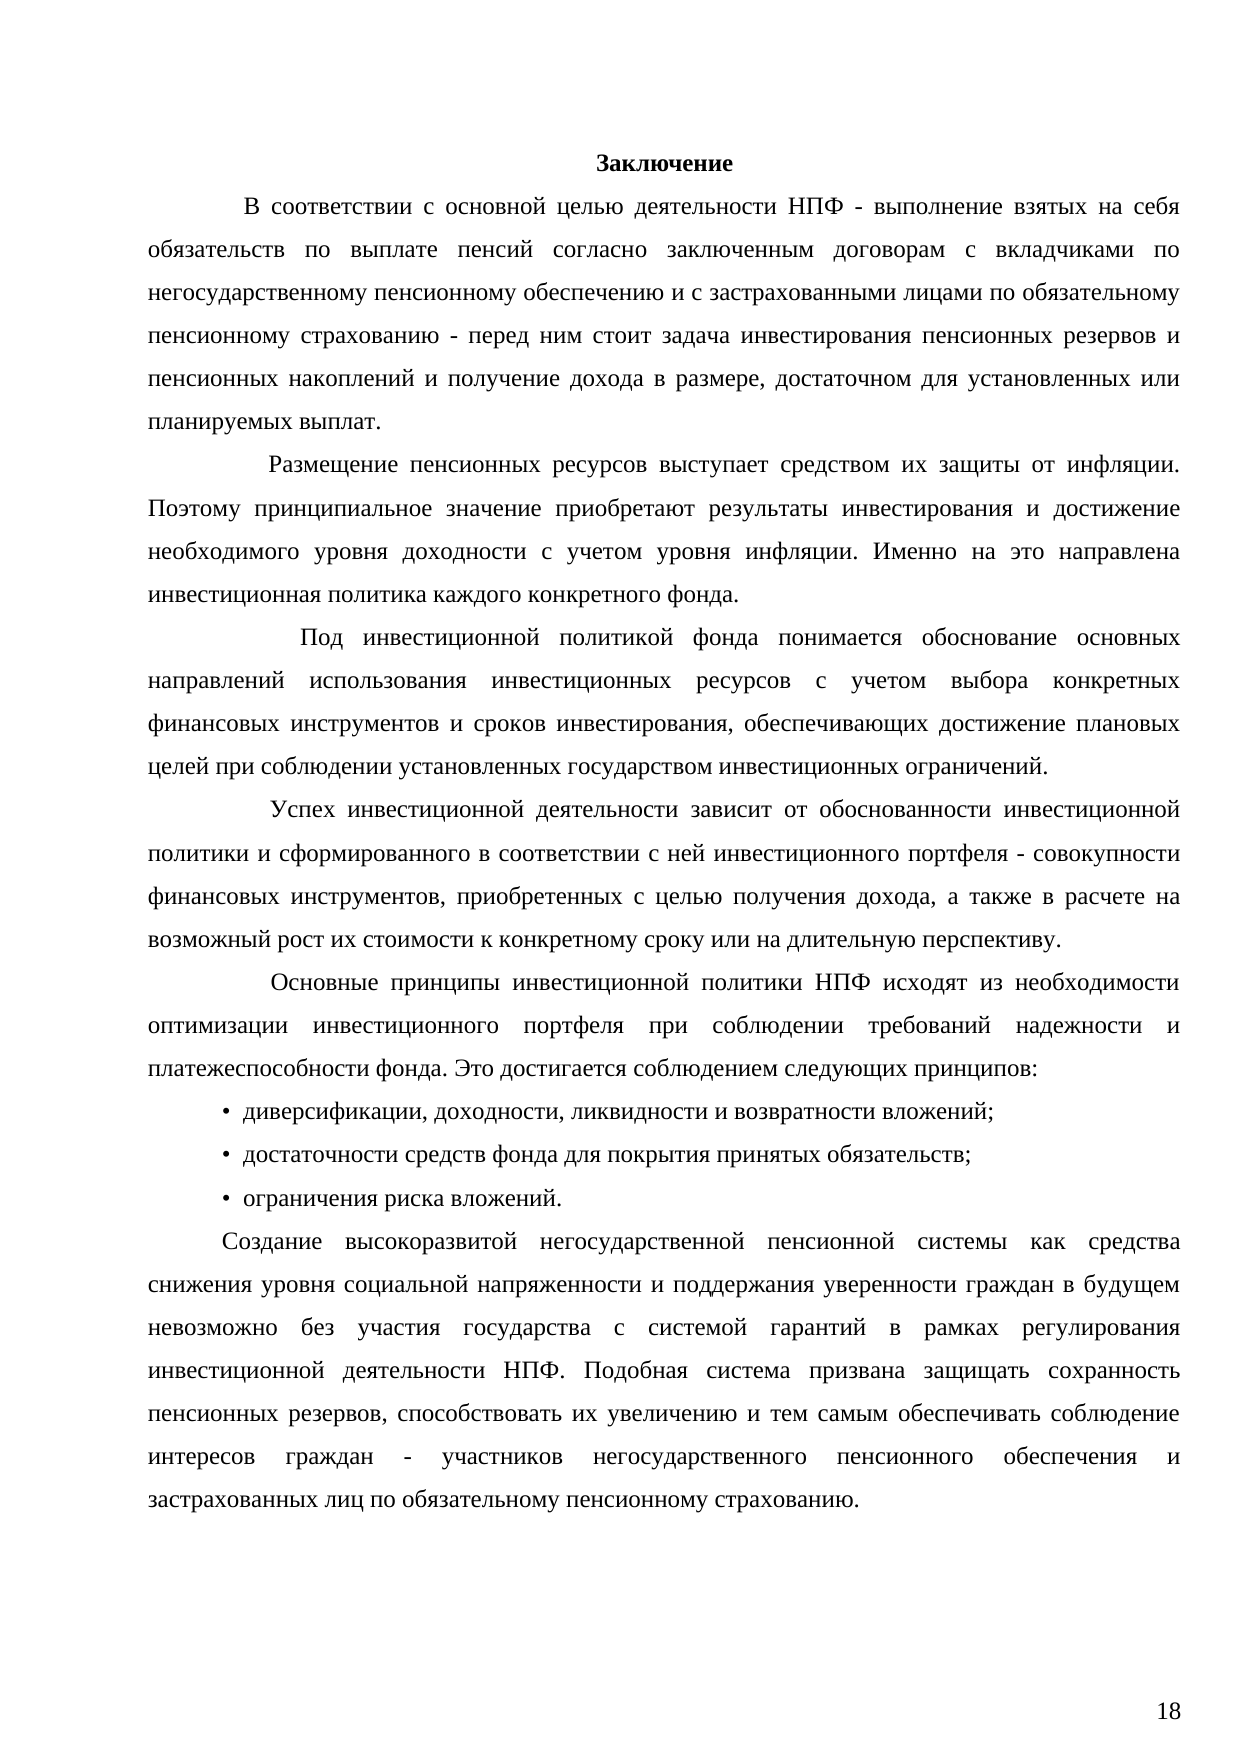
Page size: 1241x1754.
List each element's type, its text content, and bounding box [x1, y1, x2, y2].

text • ограничения риска вложений. [148, 1183, 1181, 1211]
text Успех инвестиционной деятельности зависит от обоснованности инвестиционной политики и сформированного в соответствии с ней инвестиционного портфеля - совокупности финансовых инструментов, приобретенных с целью получения дохода, а также в расчете на возможный рост их стоимости к конкретному сроку или на длительную перспективу. [148, 794, 1181, 953]
text В соответствии с основной целью деятельности НПФ - выполнение взятых на себя обязательств по выплате пенсий согласно заключенным договорам с вкладчиками по негосударственному пенсионному обеспечению и с застрахованными лицами по обязательному пенсионному страхованию - перед ним стоит задача инвестирования пенсионных резервов и пенсионных накоплений и получение дохода в размере, достаточном для установленных или планируемых выплат. [148, 191, 1181, 435]
text Основные принципы инвестиционной политики НПФ исходят из необходимости оптимизации инвестиционного портфеля при соблюдении требований надежности и платежеспособности фонда. Это достигается соблюдением следующих принципов: [148, 967, 1181, 1082]
text • достаточности средств фонда для покрытия принятых обязательств; [148, 1139, 1181, 1168]
text Размещение пенсионных ресурсов выступает средством их защиты от инфляции. Поэтому принципиальное значение приобретают результаты инвестирования и достижение необходимого уровня доходности с учетом уровня инфляции. Именно на это направлена инвестиционная политика каждого конкретного фонда. [148, 449, 1181, 608]
text Создание высокоразвитой негосударственной пенсионной системы как средства снижения уровня социальной напряженности и поддержания уверенности граждан в будущем невозможно без участия государства с системой гарантий в рамках регулирования инвестиционной деятельности НПФ. Подобная система призвана защищать сохранность пенсионных резервов, способствовать их увеличению и тем самым обеспечивать соблюдение интересов граждан - участников негосударственного пенсионного обеспечения и застрахованных лиц по обязательному пенсионному страхованию. [148, 1226, 1181, 1513]
text • диверсификации, доходности, ликвидности и возвратности вложений; [148, 1096, 1181, 1125]
subtitle Заключение [148, 148, 1181, 176]
text Под инвестиционной политикой фонда понимается обоснование основных направлений использования инвестиционных ресурсов с учетом выбора конкретных финансовых инструментов и сроков инвестирования, обеспечивающих достижение плановых целей при соблюдении установленных государством инвестиционных ограничений. [148, 622, 1181, 780]
